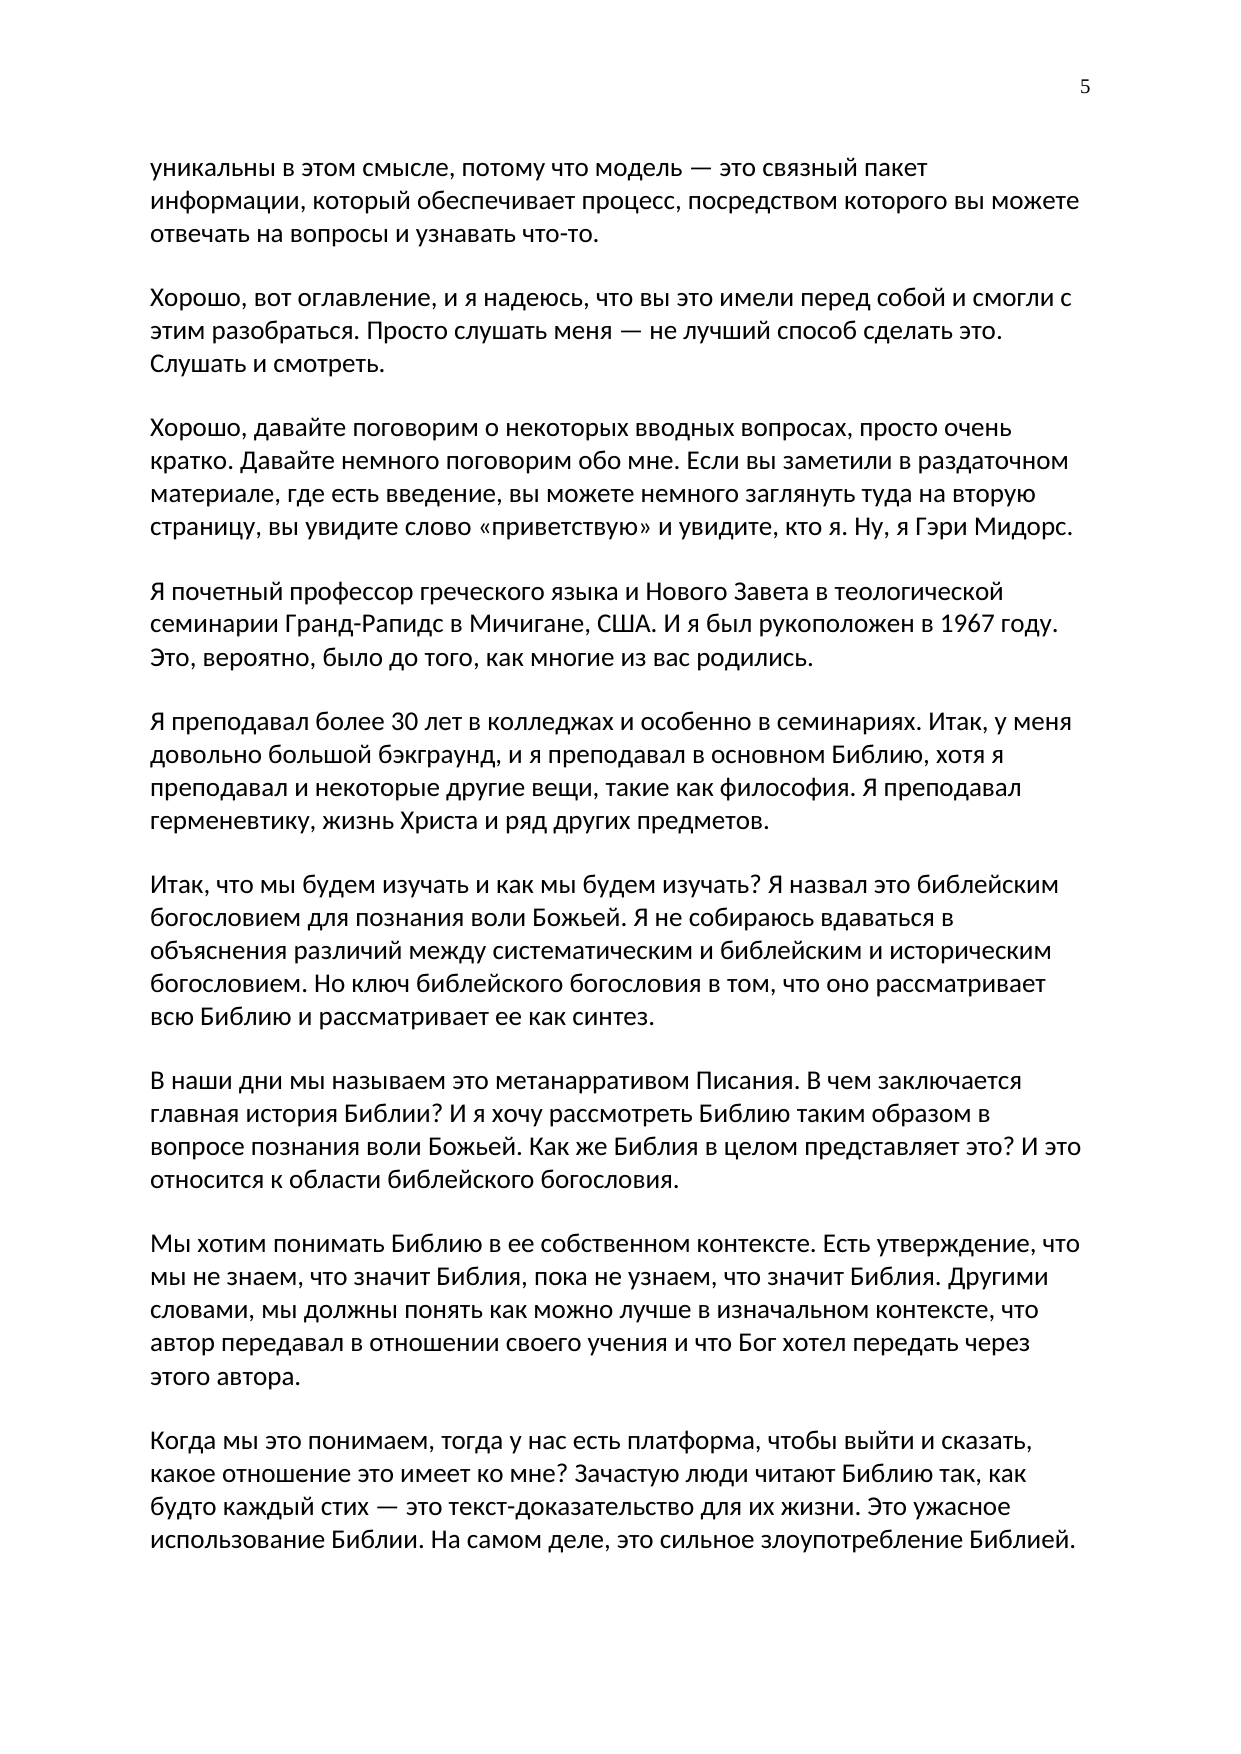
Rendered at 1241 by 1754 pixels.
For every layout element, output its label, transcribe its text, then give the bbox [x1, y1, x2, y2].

text Итак, что мы будем изучать и как мы будем изучать? Я назвал это библейским богословием для познания воли Божьей. Я не собираюсь вдаваться в объяснения различий между систематическим и библейским и историческим богословием. Но ключ библейского богословия в том, что оно рассматривает всю Библию и рассматривает ее как синтез. [150, 867, 1090, 1032]
text Когда мы это понимаем, тогда у нас есть платформа, чтобы выйти и сказать, какое отношение это имеет ко мне? Зачастую люди читают Библию так, как будто каждый стих — это текст-доказательство для их жизни. Это ужасное использование Библии. На самом деле, это сильное злоупотребление Библией. [150, 1423, 1090, 1555]
text Я почетный профессор греческого языка и Нового Завета в теологической семинарии Гранд-Рапидс в Мичигане, США. И я был рукоположен в 1967 году. Это, вероятно, было до того, как многие из вас родились. [150, 574, 1090, 673]
text Я преподавал более 30 лет в колледжах и особенно в семинариях. Итак, у меня довольно большой бэкграунд, и я преподавал в основном Библию, хотя я преподавал и некоторые другие вещи, такие как философия. Я преподавал герменевтику, жизнь Христа и ряд других предметов. [150, 704, 1090, 836]
text Хорошо, вот оглавление, и я надеюсь, что вы это имели перед собой и смогли с этим разобраться. Просто слушать меня — не лучший способ сделать это. Слушать и смотреть. [150, 280, 1090, 379]
text Хорошо, давайте поговорим о некоторых вводных вопросах, просто очень кратко. Давайте немного поговорим обо мне. Если вы заметили в раздаточном материале, где есть введение, вы можете немного заглянуть туда на вторую страницу, вы увидите слово «приветствую» и увидите, кто я. Ну, я Гэри Мидорс. [150, 410, 1090, 542]
text Мы хотим понимать Библию в ее собственном контексте. Есть утверждение, что мы не знаем, что значит Библия, пока не узнаем, что значит Библия. Другими словами, мы должны понять как можно лучше в изначальном контексте, что автор передавал в отношении своего учения и что Бог хотел передать через этого автора. [150, 1227, 1090, 1392]
text В наши дни мы называем это метанарративом Писания. В чем заключается главная история Библии? И я хочу рассмотреть Библию таким образом в вопросе познания воли Божьей. Как же Библия в целом представляет это? И это относится к области библейского богословия. [150, 1063, 1090, 1195]
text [150, 150, 1090, 249]
